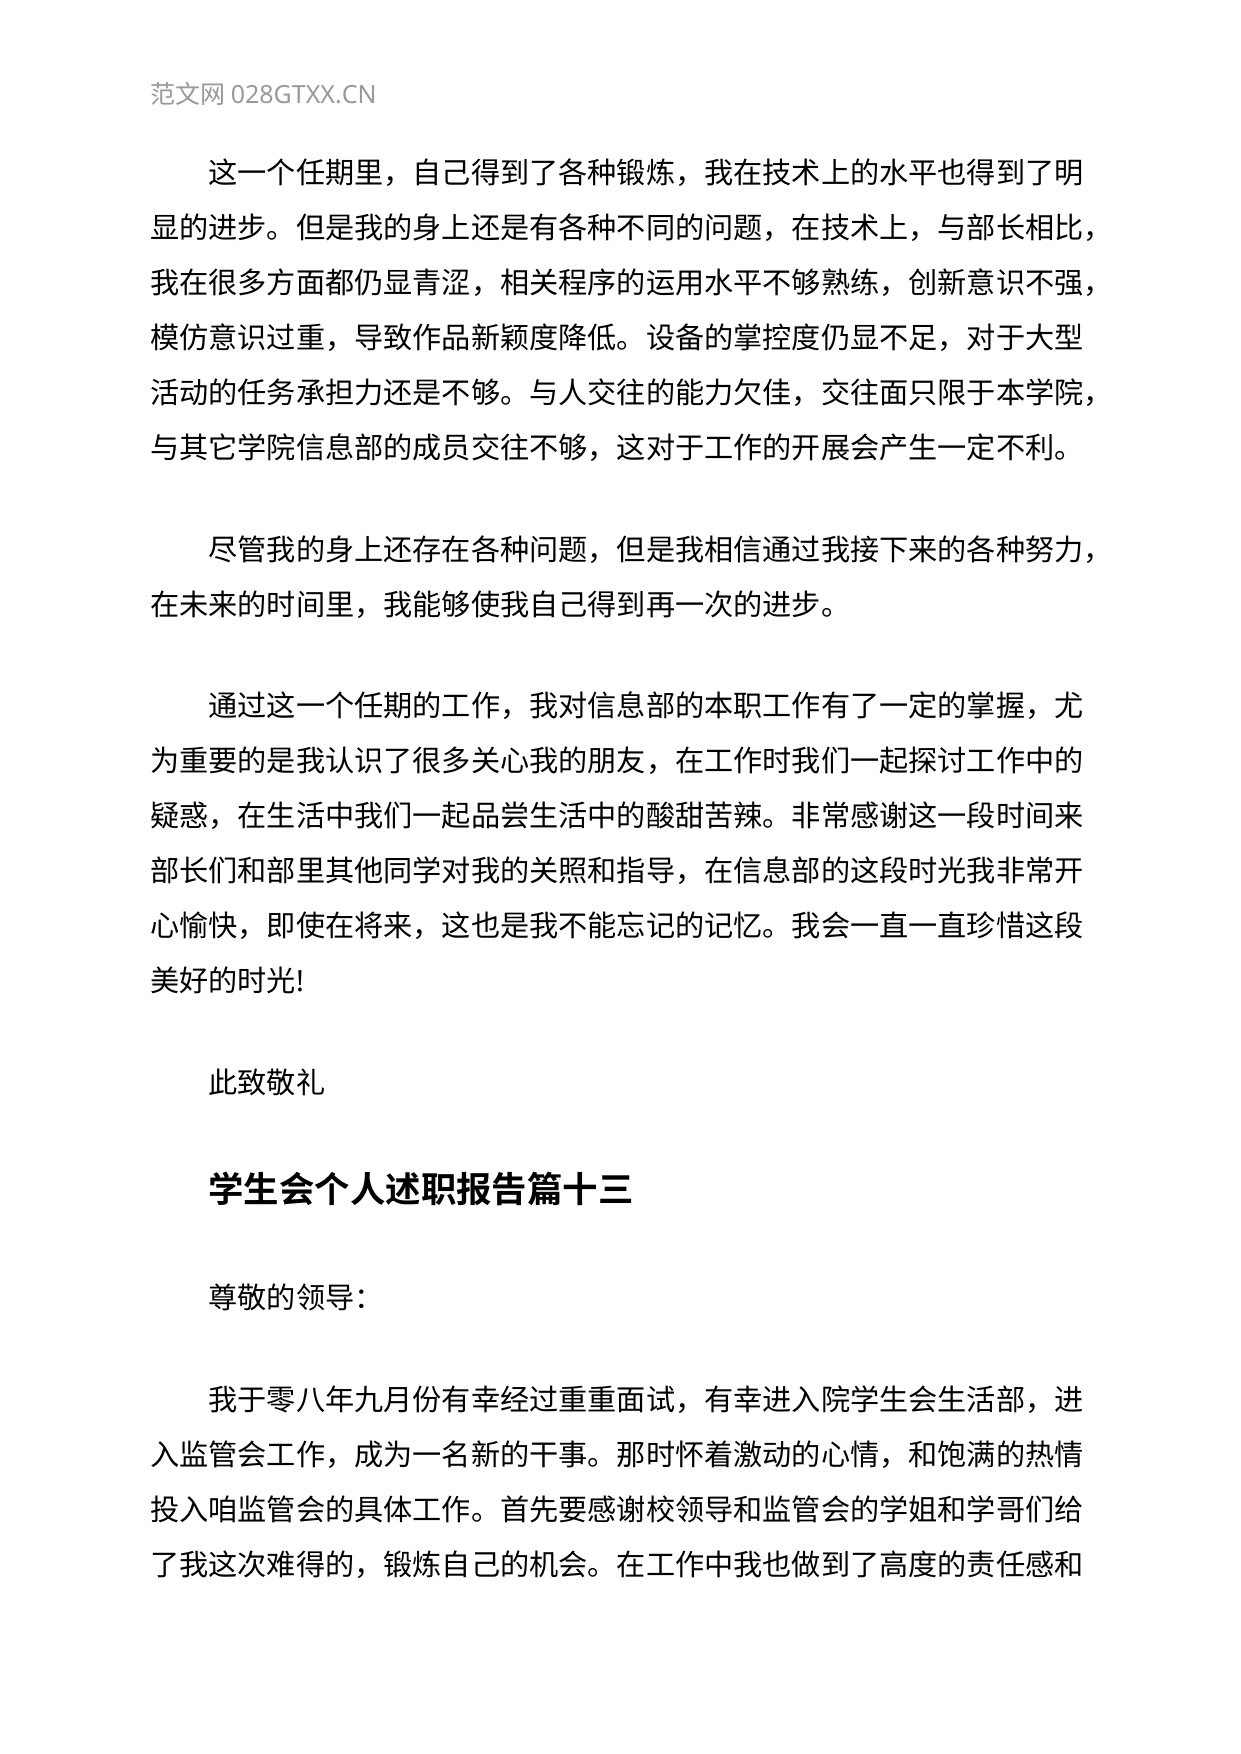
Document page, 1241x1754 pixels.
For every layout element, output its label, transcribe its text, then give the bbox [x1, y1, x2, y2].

text 此致敬礼 [150, 1059, 1090, 1102]
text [150, 1376, 1090, 1583]
text 尽管我的身上还存在各种问题，但是我相信通过我接下来的各种努力，在未来的时间里，我能够使我自己得到再一次的进步。 [150, 526, 1090, 623]
text 这一个任期里，自己得到了各种锻炼，我在技术上的水平也得到了明显的进步。但是我的身上还是有各种不同的问题，在技术上，与部长相比，我在很多方面都仍显青涩，相关程序的运用水平不够熟练，创新意识不强，模仿意识过重，导致作品新颖度降低。设备的掌控度仍显不足，对于大型活动的任务承担力还是不够。与人交往的能力欠佳，交往面只限于本学院，与其它学院信息部的成员交往不够，这对于工作的开展会产生一定不利。 [150, 150, 1090, 467]
text 学生会个人述职报告篇十三 [150, 1161, 1090, 1212]
text 通过这一个任期的工作，我对信息部的本职工作有了一定的掌握，尤为重要的是我认识了很多关心我的朋友，在工作时我们一起探讨工作中的疑惑，在生活中我们一起品尝生活中的酸甜苦辣。非常感谢这一段时间来部长们和部里其他同学对我的关照和指导，在信息部的这段时光我非常开心愉快，即使在将来，这也是我不能忘记的记忆。我会一直一直珍惜这段美好的时光! [150, 683, 1090, 1000]
text 尊敬的领导： [150, 1274, 1090, 1317]
